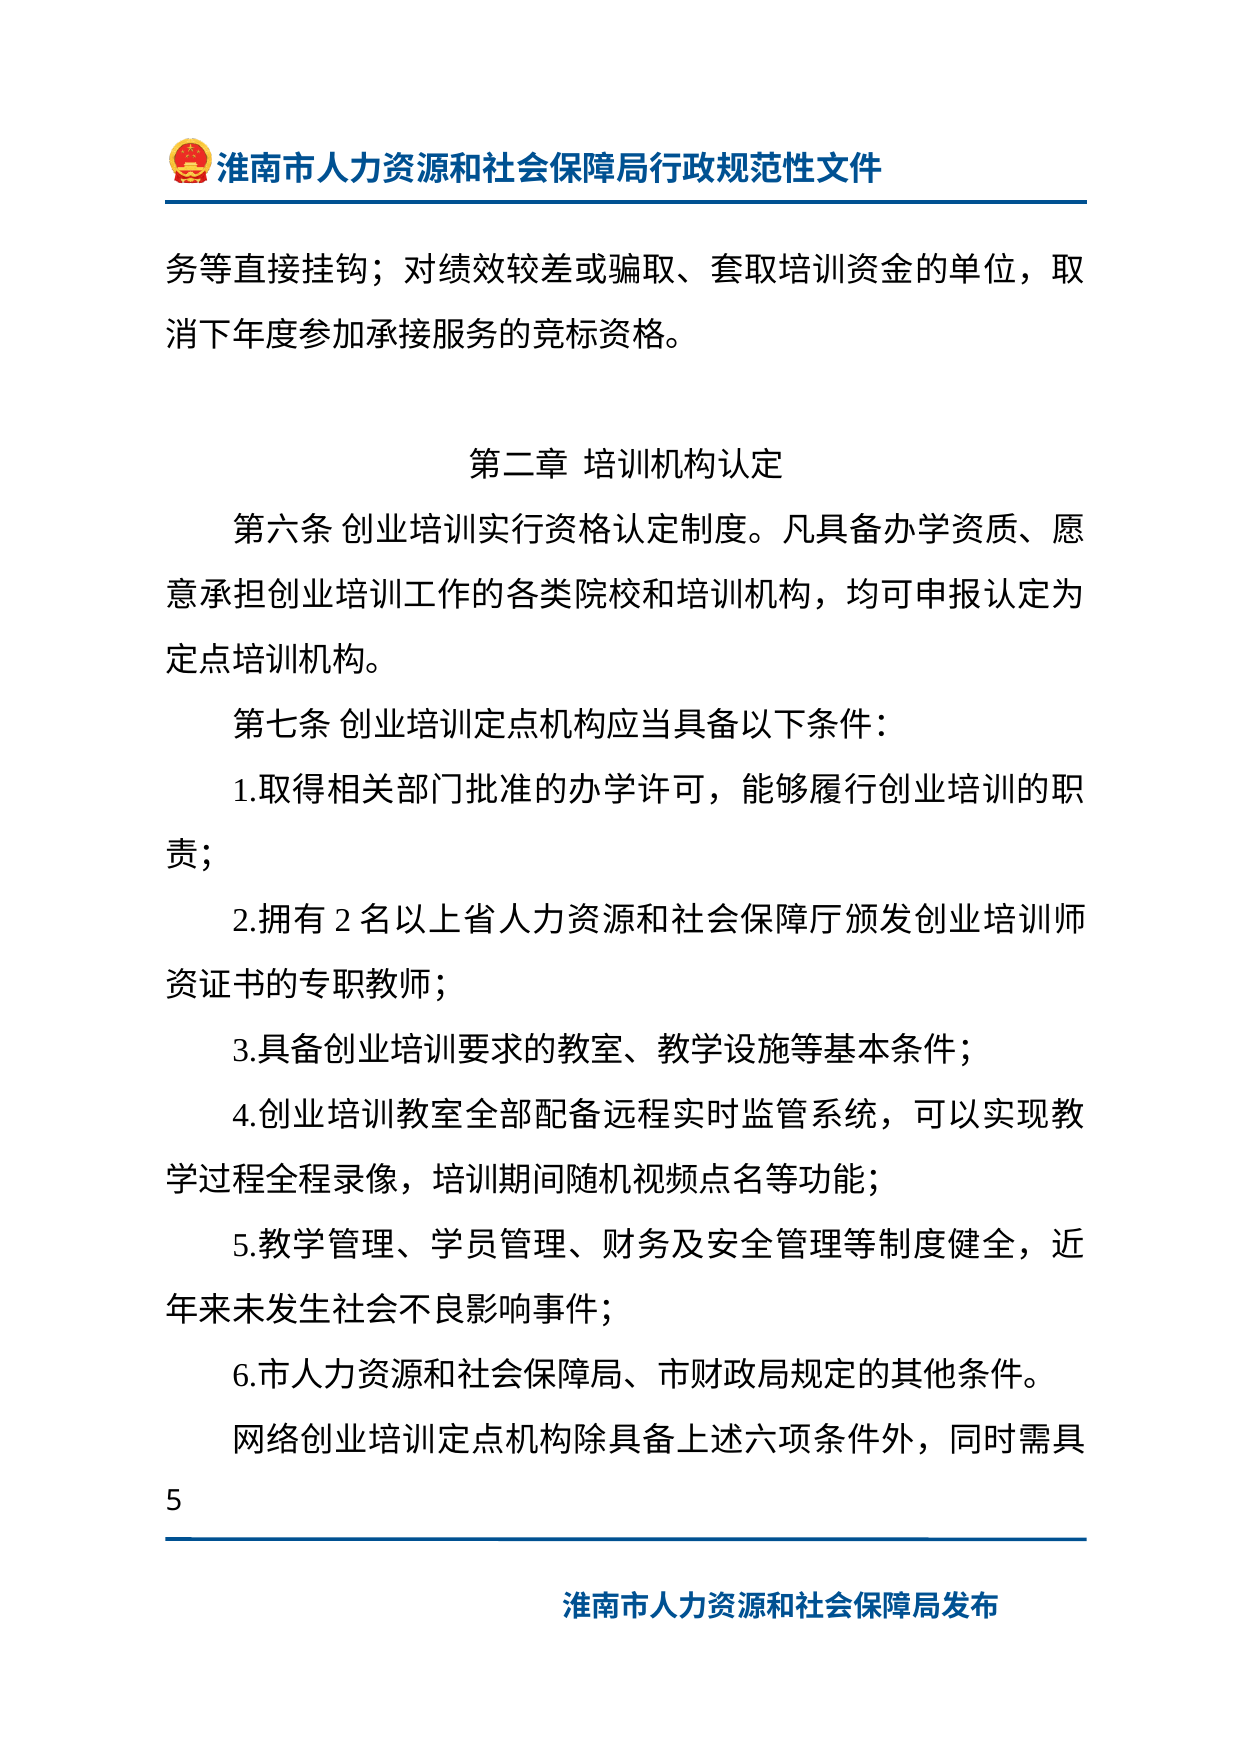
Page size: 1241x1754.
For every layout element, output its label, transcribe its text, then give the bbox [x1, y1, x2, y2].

text 第二章 培训机构认定 [165, 429, 1087, 494]
text 6.市人力资源和社会保障局、市财政局规定的其他条件。 [165, 1339, 1087, 1404]
text 3.具备创业培训要求的教室、教学设施等基本条件； [165, 1014, 1087, 1079]
text 2.拥有2名以上省人力资源和社会保障厅颁发创业培训师资证书的专职教师； [165, 884, 1087, 1014]
text 4.创业培训教室全部配备远程实时监管系统，可以实现教学过程全程录像，培训期间随机视频点名等功能； [165, 1079, 1087, 1209]
text 网络创业培训定点机构除具备上述六项条件外，同时需具备以下三项条件： [165, 1404, 1087, 1469]
text 1.取得相关部门批准的办学许可，能够履行创业培训的职责； [165, 754, 1087, 884]
text 第七条 创业培训定点机构应当具备以下条件： [165, 689, 1087, 754]
picture [165, 136, 216, 187]
text 第六条 创业培训实行资格认定制度。凡具备办学资质、愿意承担创业培训工作的各类院校和培训机构，均可申报认定为定点培训机构。 [165, 494, 1087, 689]
text 5.教学管理、学员管理、财务及安全管理等制度健全，近年来未发生社会不良影响事件； [165, 1209, 1087, 1339]
